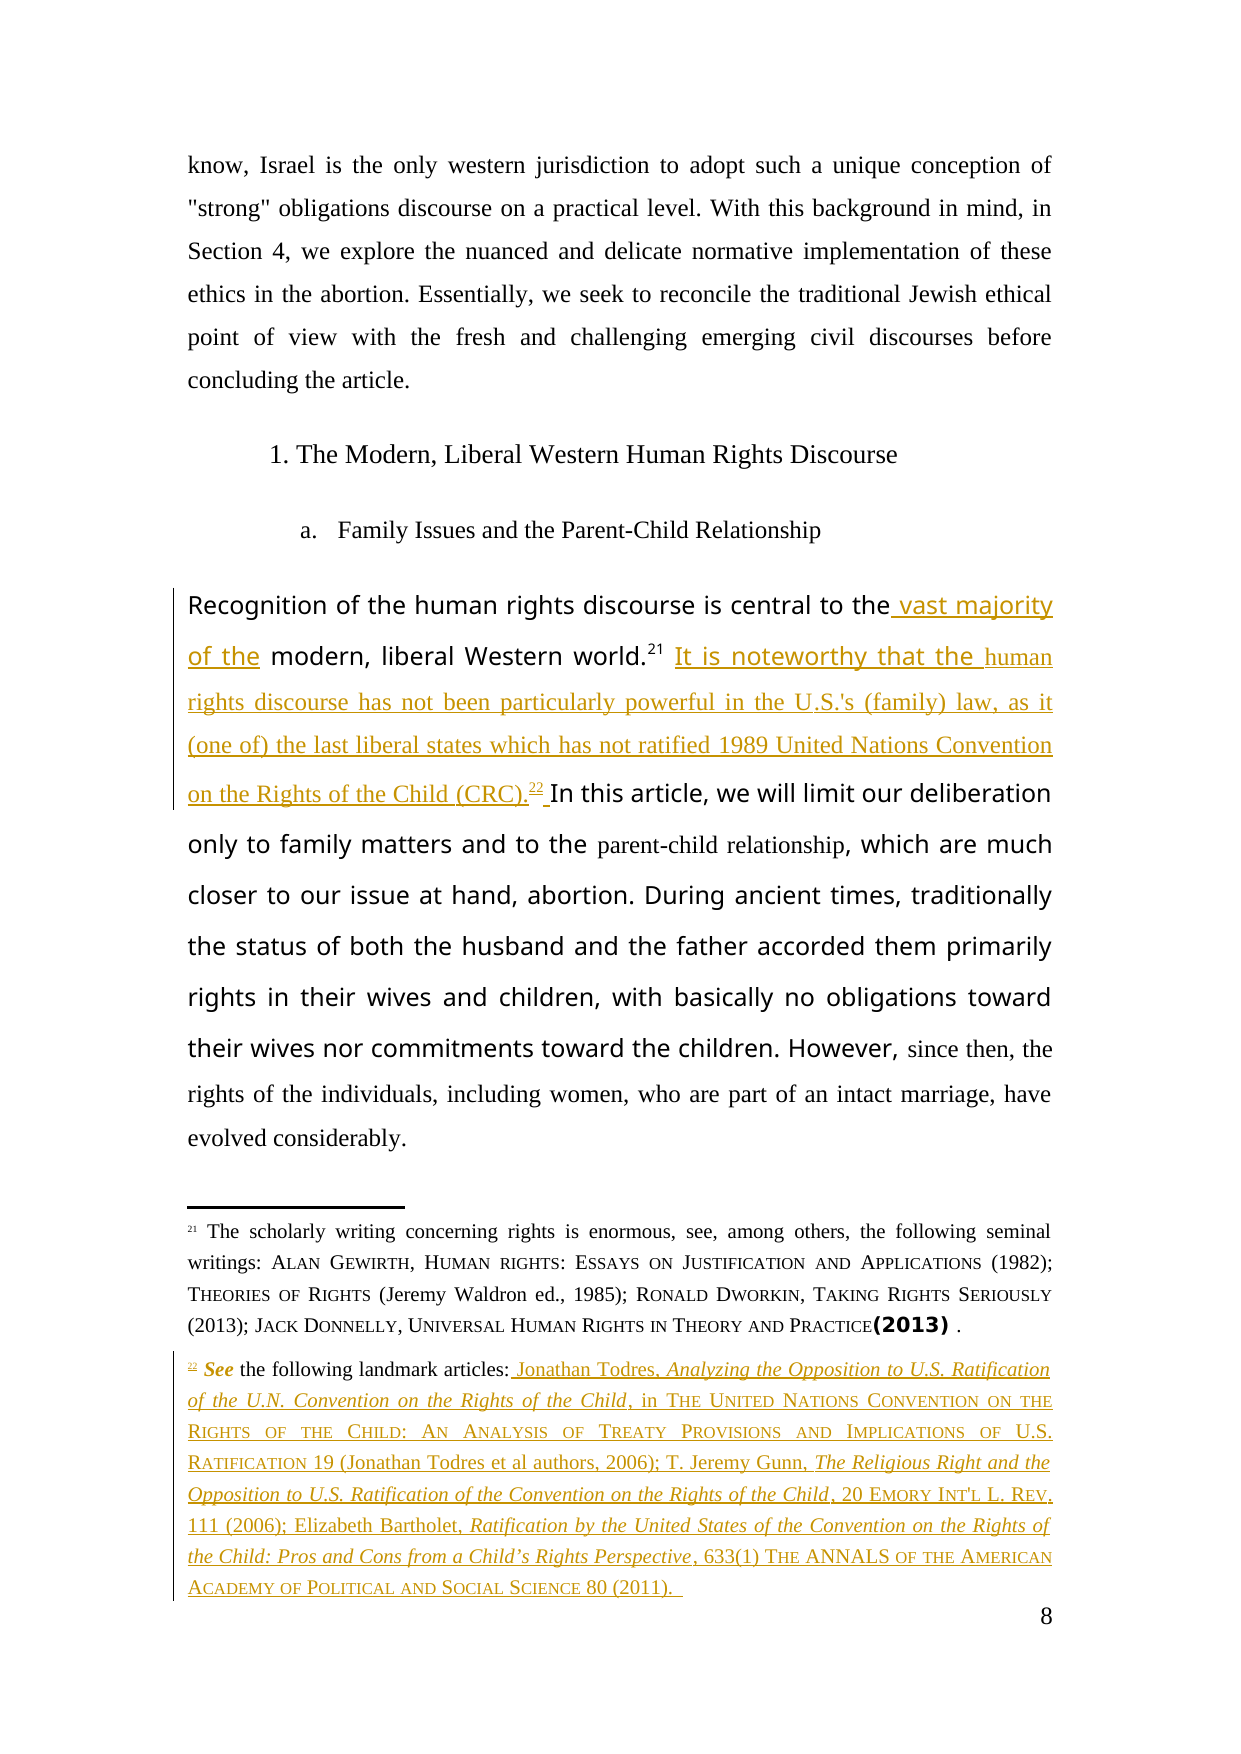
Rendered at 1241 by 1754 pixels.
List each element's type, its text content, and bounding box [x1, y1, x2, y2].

list Family Issues and the Parent-Child Relationship [300, 515, 1053, 544]
text Recognition of the human rights discourse is central to the modern, liberal Western world. In this article, we will limit our deliberation only to family matters and to the parent-child relationship, which are much closer to our issue at hand, abortion. During ancient times, traditionally the status of both the husband and the father accorded them primarily rights in their wives and children, with basically no obligations toward their wives nor commitments toward the children. However, since then, the rights of the individuals, including women, who are part of an intact marriage, have evolved considerably. [187, 756, 1053, 1151]
text 1. The Modern, Liberal Western Human Rights Discourse [187, 438, 1053, 469]
text Recognition of the human rights discourse is central to the modern, liberal Western world. In this article, we will limit our deliberation only to family matters and to the parent-child relationship, which are much closer to our issue at hand, abortion. During ancient times, traditionally the status of both the husband and the father accorded them primarily rights in their wives and children, with basically no obligations toward their wives nor commitments toward the children. However, since then, the rights of the individuals, including women, who are part of an intact marriage, have evolved considerably. [187, 587, 1053, 712]
text The article proceeds as follows: Section 1 elaborates on the modern human rights discourse among the liberal western states regarding general family matters as well as the parent-child relationship and the abortion debate, while Section 2 sheds light on the strengthening in the new civil discourses in general and regarding family issues and the parent-child relationships. Section 3 then discusses the ancient Jewish ethical conception of the abovementioned elements of obligations, commitments, and responsibilities, including the modern implementation of the Jewish obligation ethics in Israeli law. As far as we know, Israel is the only western jurisdiction to adopt such a unique conception of "strong" obligations discourse on a practical level. With this background in mind, in Section 4, we explore the nuanced and delicate normative implementation of these ethics in the abortion. Essentially, we seek to reconcile the traditional Jewish ethical point of view with the fresh and challenging emerging civil discourses before concluding the article. [187, 150, 1053, 394]
